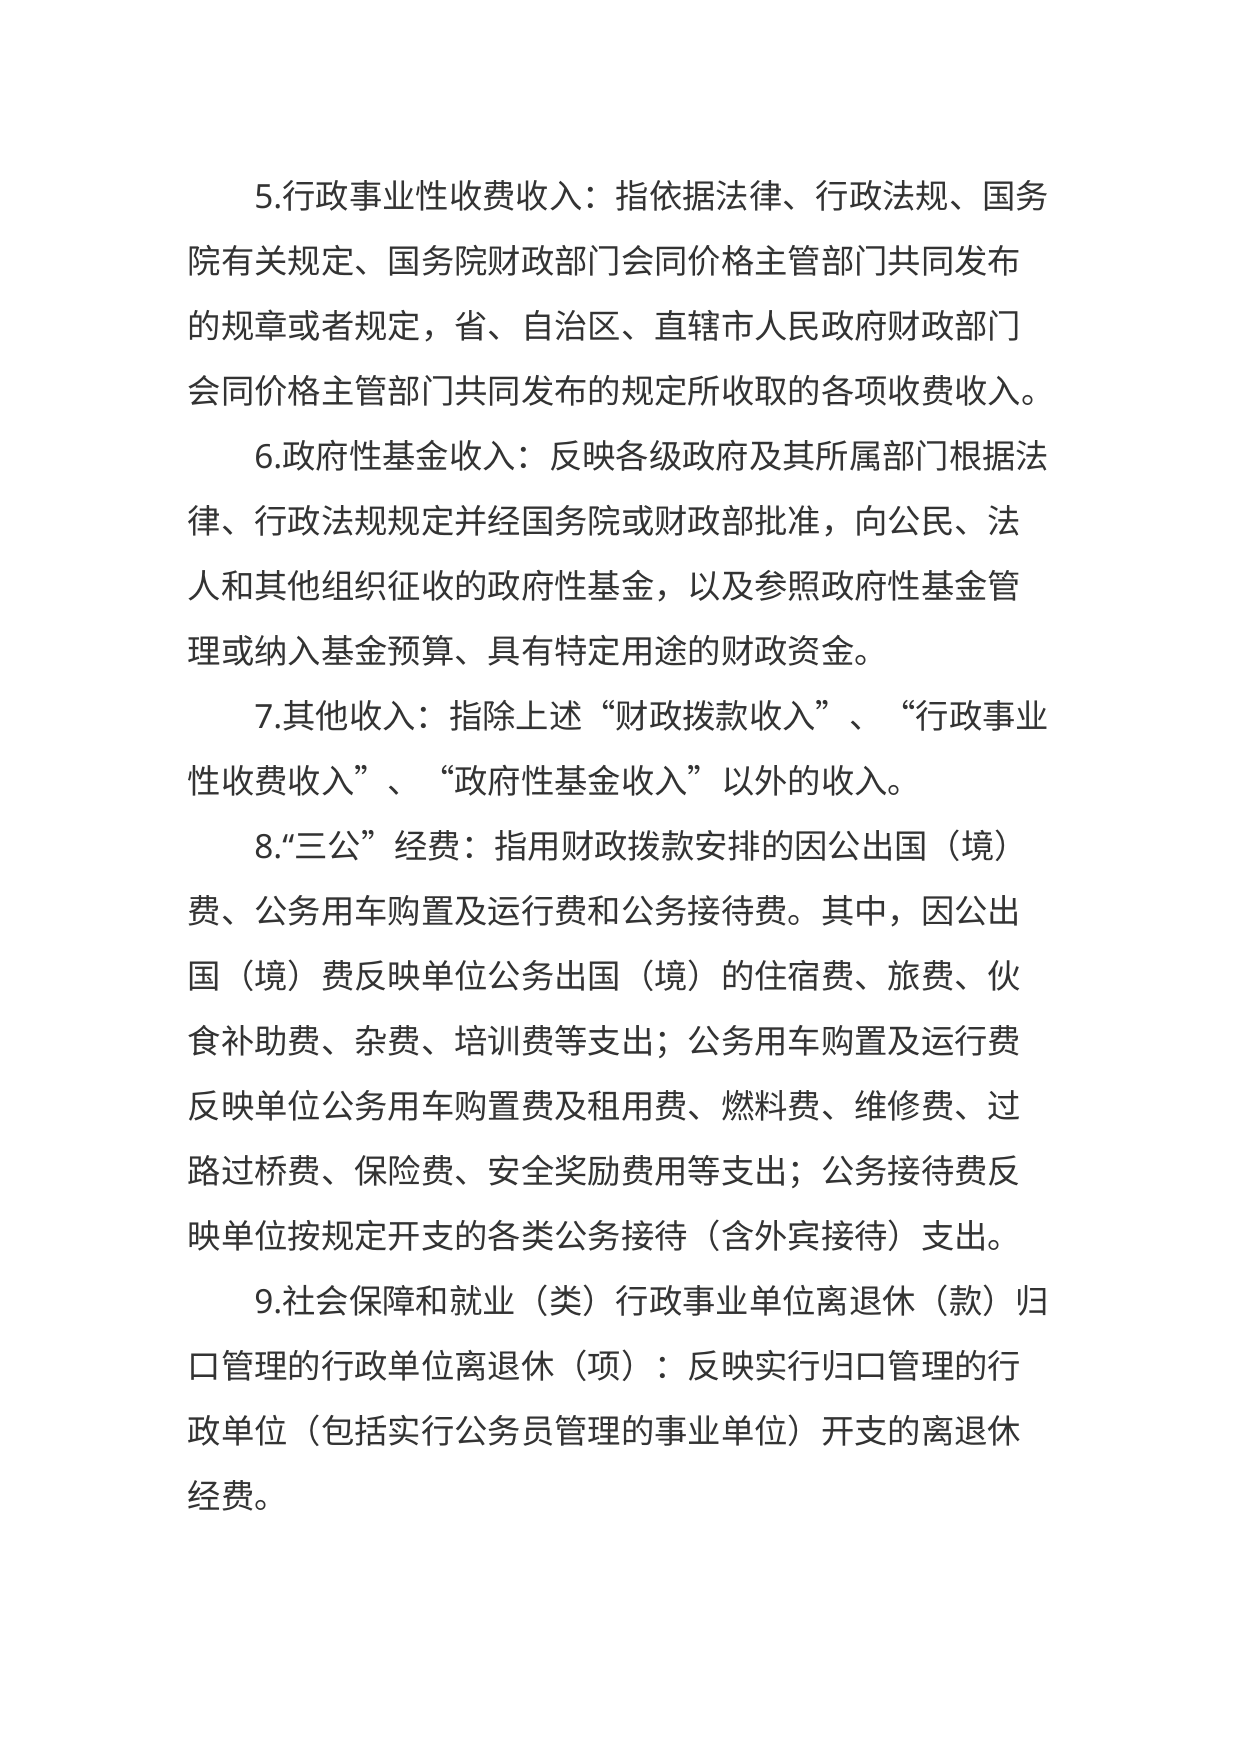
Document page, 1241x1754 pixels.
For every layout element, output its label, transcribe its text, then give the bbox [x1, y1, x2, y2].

text 6.政府性基金收入：反映各级政府及其所属部门根据法律、行政法规规定并经国务院或财政部批准，向公民、法人和其他组织征收的政府性基金，以及参照政府性基金管理或纳入基金预算、具有特定用途的财政资金。 [187, 422, 1053, 682]
text 9.社会保障和就业（类）行政事业单位离退休（款）归口管理的行政单位离退休（项）：反映实行归口管理的行政单位（包括实行公务员管理的事业单位）开支的离退休经费。 [187, 1267, 1053, 1527]
text 5.行政事业性收费收入：指依据法律、行政法规、国务院有关规定、国务院财政部门会同价格主管部门共同发布的规章或者规定，省、自治区、直辖市人民政府财政部门会同价格主管部门共同发布的规定所收取的各项收费收入。 [187, 162, 1053, 422]
text 7.其他收入：指除上述“财政拨款收入”、“行政事业性收费收入”、“政府性基金收入”以外的收入。 [187, 682, 1053, 812]
text 8.“三公”经费：指用财政拨款安排的因公出国（境）费、公务用车购置及运行费和公务接待费。其中，因公出国（境）费反映单位公务出国（境）的住宿费、旅费、伙食补助费、杂费、培训费等支出；公务用车购置及运行费反映单位公务用车购置费及租用费、燃料费、维修费、过路过桥费、保险费、安全奖励费用等支出；公务接待费反映单位按规定开支的各类公务接待（含外宾接待）支出。 [187, 812, 1053, 1267]
